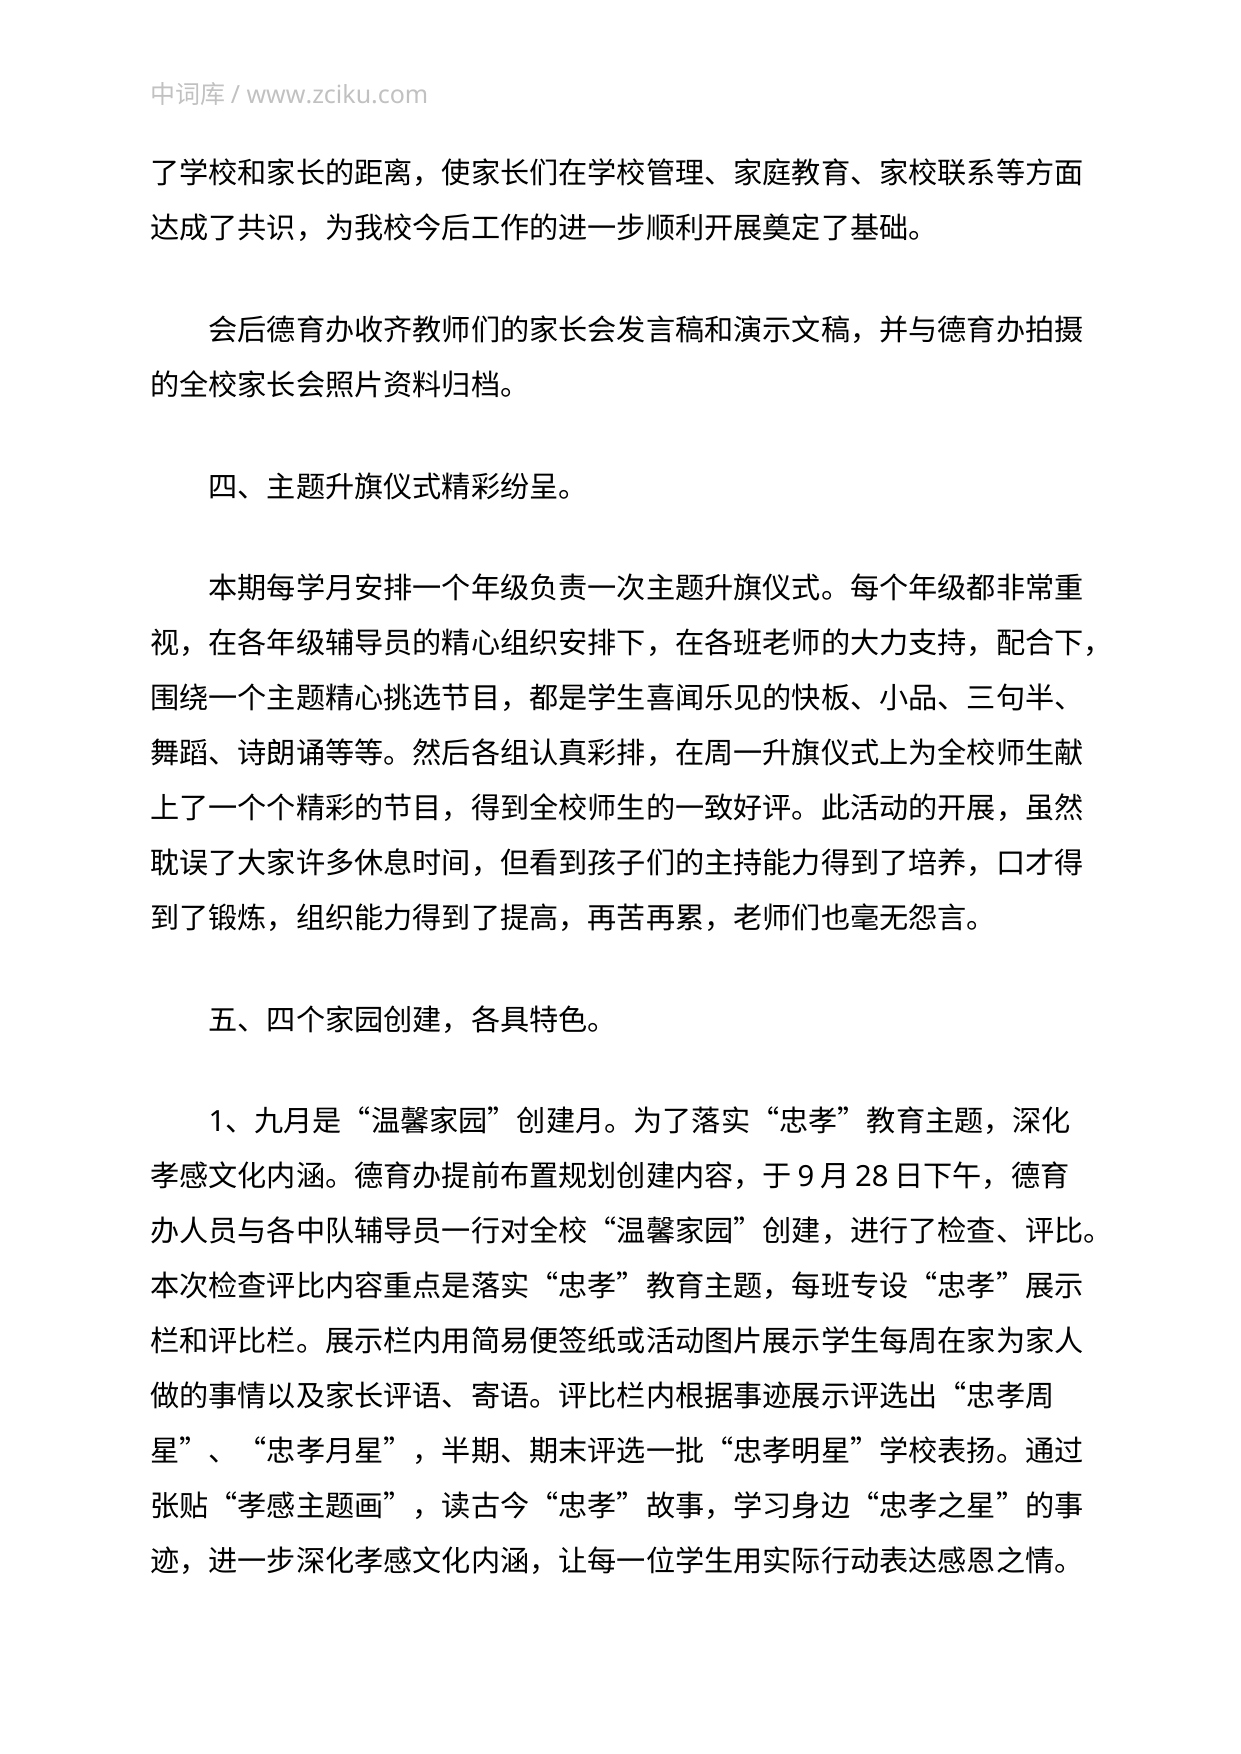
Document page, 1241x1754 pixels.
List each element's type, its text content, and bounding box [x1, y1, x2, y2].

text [150, 150, 1090, 247]
text 会后德育办收齐教师们的家长会发言稿和演示文稿，并与德育办拍摄的全校家长会照片资料归档。 [150, 307, 1090, 404]
text 四、主题升旗仪式精彩纷呈。 [150, 463, 1090, 506]
text 五、四个家园创建，各具特色。 [150, 996, 1090, 1038]
text 1、九月是“温馨家园”创建月。为了落实“忠孝”教育主题，深化孝感文化内涵。德育办提前布置规划创建内容，于9月28日下午，德育办人员与各中队辅导员一行对全校“温馨家园”创建，进行了检查、评比。本次检查评比内容重点是落实“忠孝”教育主题，每班专设“忠孝”展示栏和评比栏。展示栏内用简易便签纸或活动图片展示学生每周在家为家人做的事情以及家长评语、寄语。评比栏内根据事迹展示评选出“忠孝周星”、“忠孝月星”，半期、期末评选一批“忠孝明星”学校表扬。通过张贴“孝感主题画”，读古今“忠孝”故事，学习身边“忠孝之星”的事迹，进一步深化孝感文化内涵，让每一位学生用实际行动表达感恩之情。 [150, 1098, 1090, 1580]
text 本期每学月安排一个年级负责一次主题升旗仪式。每个年级都非常重视，在各年级辅导员的精心组织安排下，在各班老师的大力支持，配合下，围绕一个主题精心挑选节目，都是学生喜闻乐见的快板、小品、三句半、舞蹈、诗朗诵等等。然后各组认真彩排，在周一升旗仪式上为全校师生献上了一个个精彩的节目，得到全校师生的一致好评。此活动的开展，虽然耽误了大家许多休息时间，但看到孩子们的主持能力得到了培养，口才得到了锻炼，组织能力得到了提高，再苦再累，老师们也毫无怨言。 [150, 565, 1090, 937]
